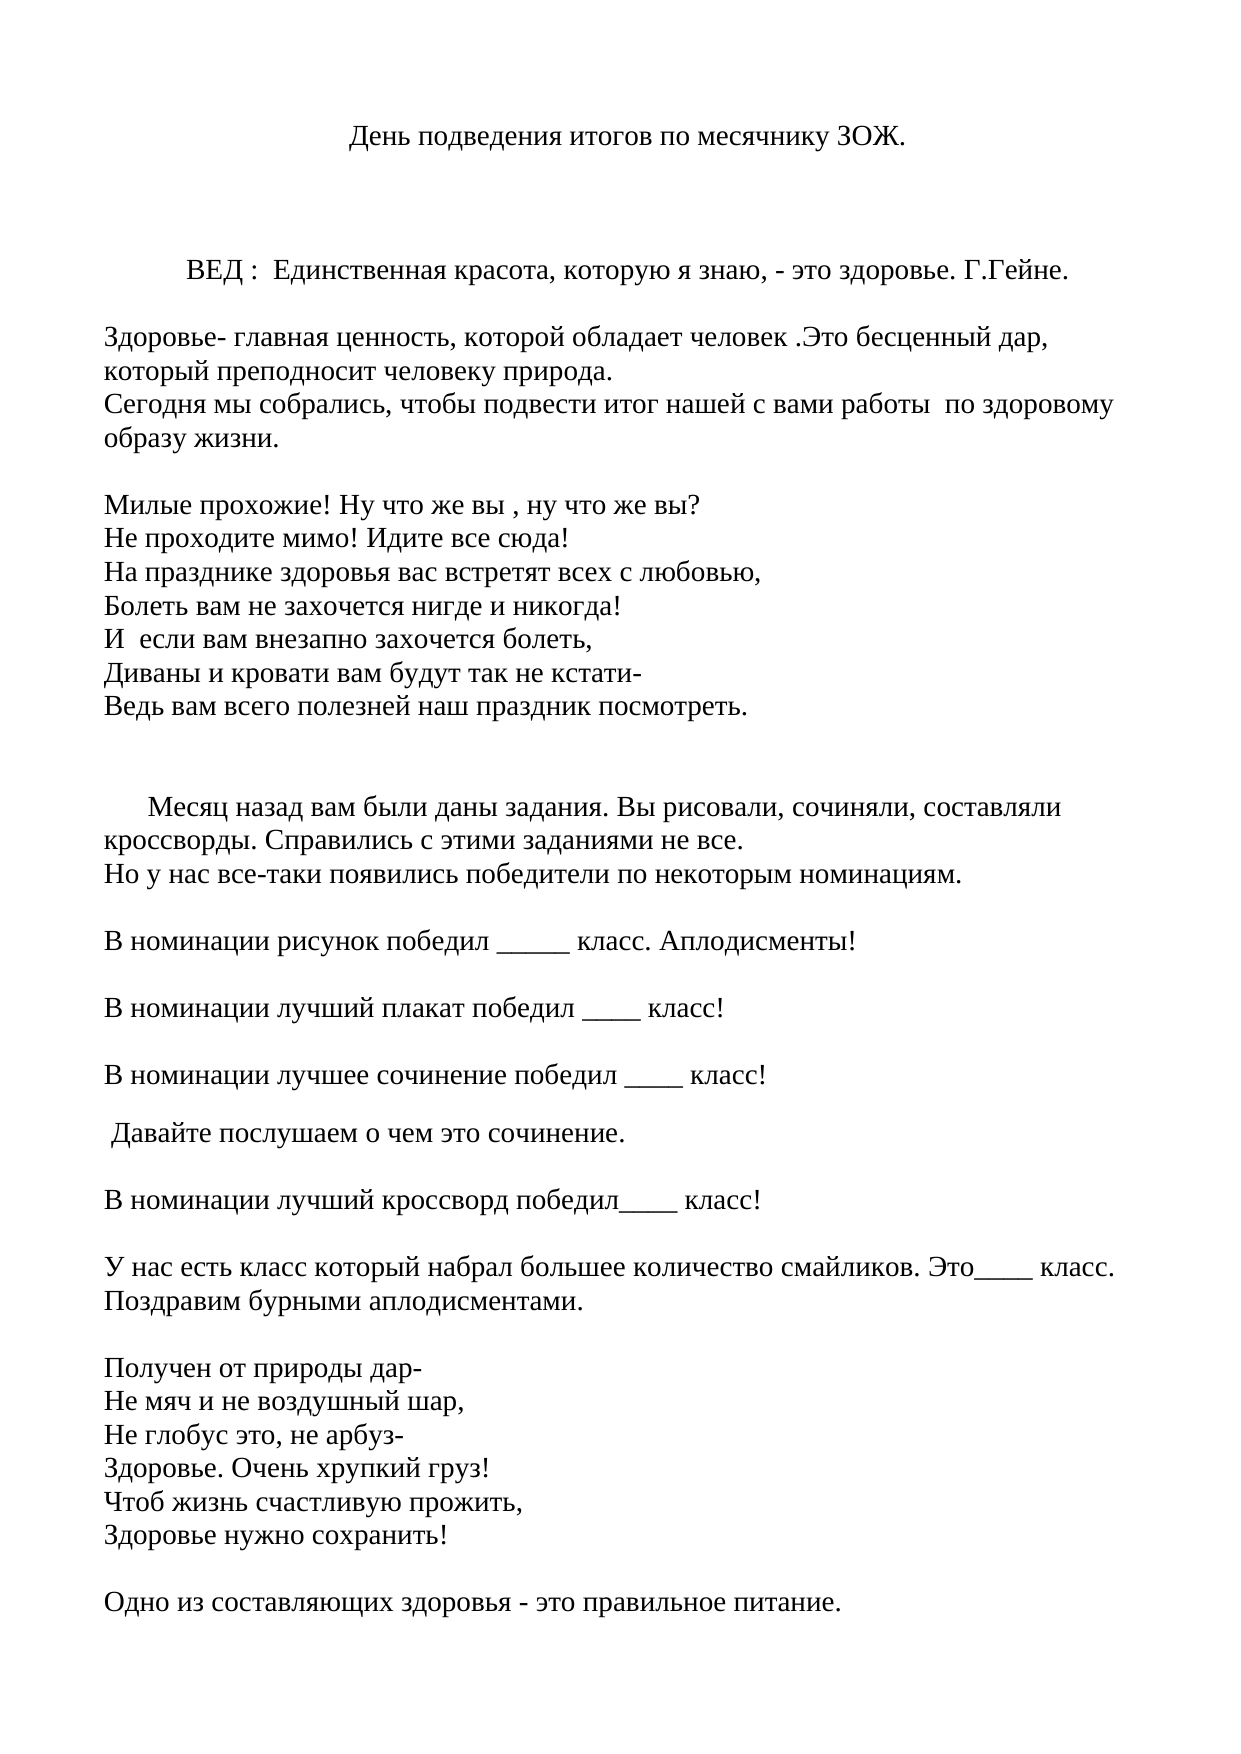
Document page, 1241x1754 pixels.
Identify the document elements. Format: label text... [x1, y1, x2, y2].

text День подведения итогов по месячнику ЗОЖ. [103, 118, 1152, 152]
text Не глобус это, не арбуз- [103, 1417, 1152, 1450]
text Давайте послушаем о чем это сочинение. [103, 1115, 1152, 1148]
text Здоровье. Очень хрупкий груз! [103, 1450, 1152, 1484]
text Здоровье- главная ценность, которой обладает человек .Это бесценный дар, который преподносит человеку природа. [103, 319, 1152, 386]
text В номинации рисунок победил _____ класс. Аплодисменты! [103, 923, 1152, 957]
text Поздравим бурными аплодисментами. [103, 1283, 1152, 1316]
text Здоровье нужно сохранить! [103, 1517, 1152, 1551]
text Болеть вам не захочется нигде и никогда! [103, 588, 1152, 621]
text Не мяч и не воздушный шар, [103, 1383, 1152, 1417]
text Месяц назад вам были даны задания. Вы рисовали, сочиняли, составляли кроссворды. Справились с этими заданиями не все. [103, 789, 1152, 856]
text На празднике здоровья вас встретят всех с любовью, [103, 554, 1152, 588]
text Не проходите мимо! Идите все сюда! [103, 521, 1152, 554]
text В номинации лучший кроссворд победил____ класс! [103, 1182, 1152, 1216]
text Но у нас все-таки появились победители по некоторым номинациям. [103, 856, 1152, 889]
text У нас есть класс который набрал большее количество смайликов. Это____ класс. [103, 1249, 1152, 1283]
text И если вам внезапно захочется болеть, [103, 621, 1152, 655]
text В номинации лучший плакат победил ____ класс! [103, 990, 1152, 1024]
text Милые прохожие! Ну что же вы , ну что же вы? [103, 487, 1152, 521]
text ВЕД : Единственная красота, которую я знаю, - это здоровье. Г.Гейне. [103, 252, 1152, 286]
text В номинации лучшее сочинение победил ____ класс! [103, 1057, 1152, 1091]
text Чтоб жизнь счастливую прожить, [103, 1484, 1152, 1517]
text Ведь вам всего полезней наш праздник посмотреть. [103, 688, 1152, 722]
text Сегодня мы собрались, чтобы подвести итог нашей с вами работы по здоровому образу жизни. [103, 386, 1152, 453]
text Диваны и кровати вам будут так не кстати- [103, 655, 1152, 688]
text Получен от природы дар- [103, 1350, 1152, 1383]
text Одно из составляющих здоровья - это правильное питание. [103, 1584, 1152, 1618]
